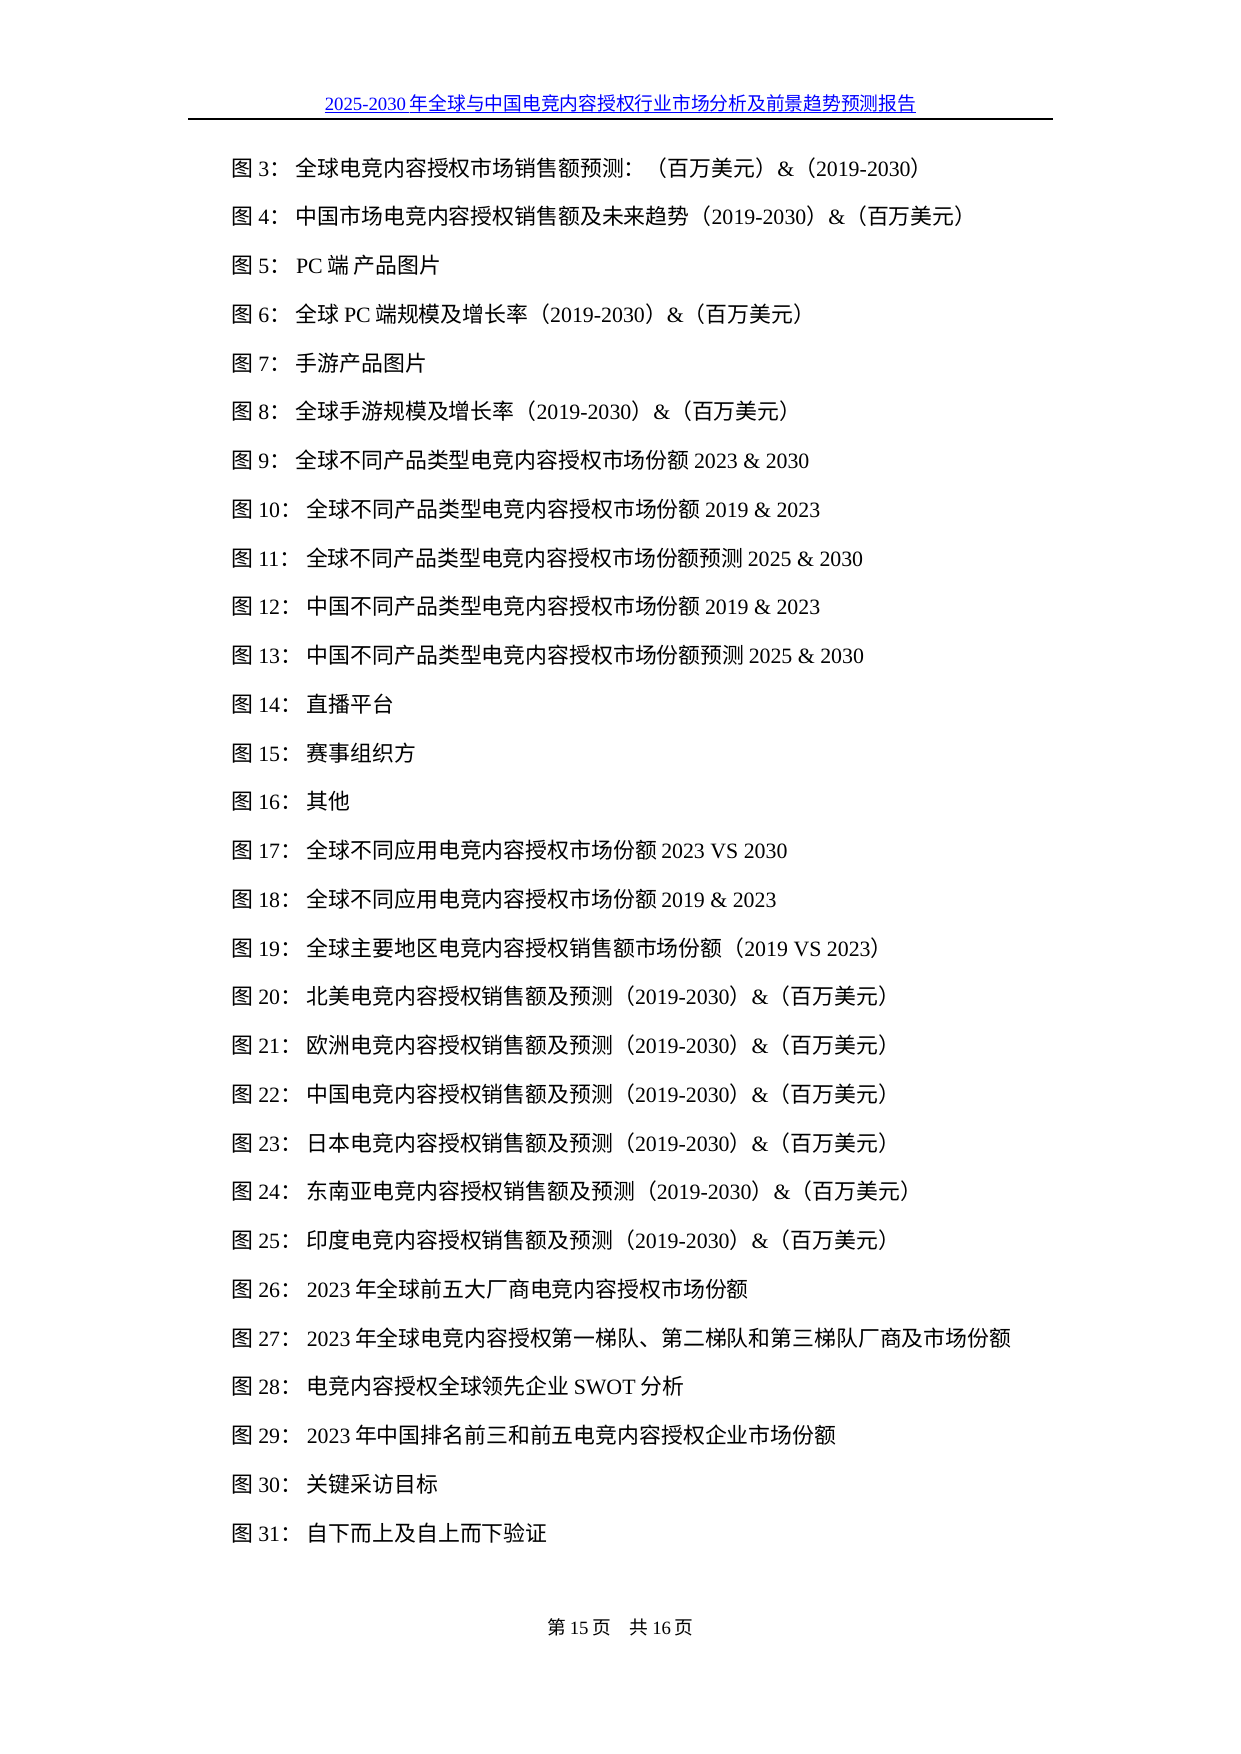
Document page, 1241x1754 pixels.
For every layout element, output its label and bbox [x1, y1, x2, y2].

text [187, 150, 1053, 1548]
